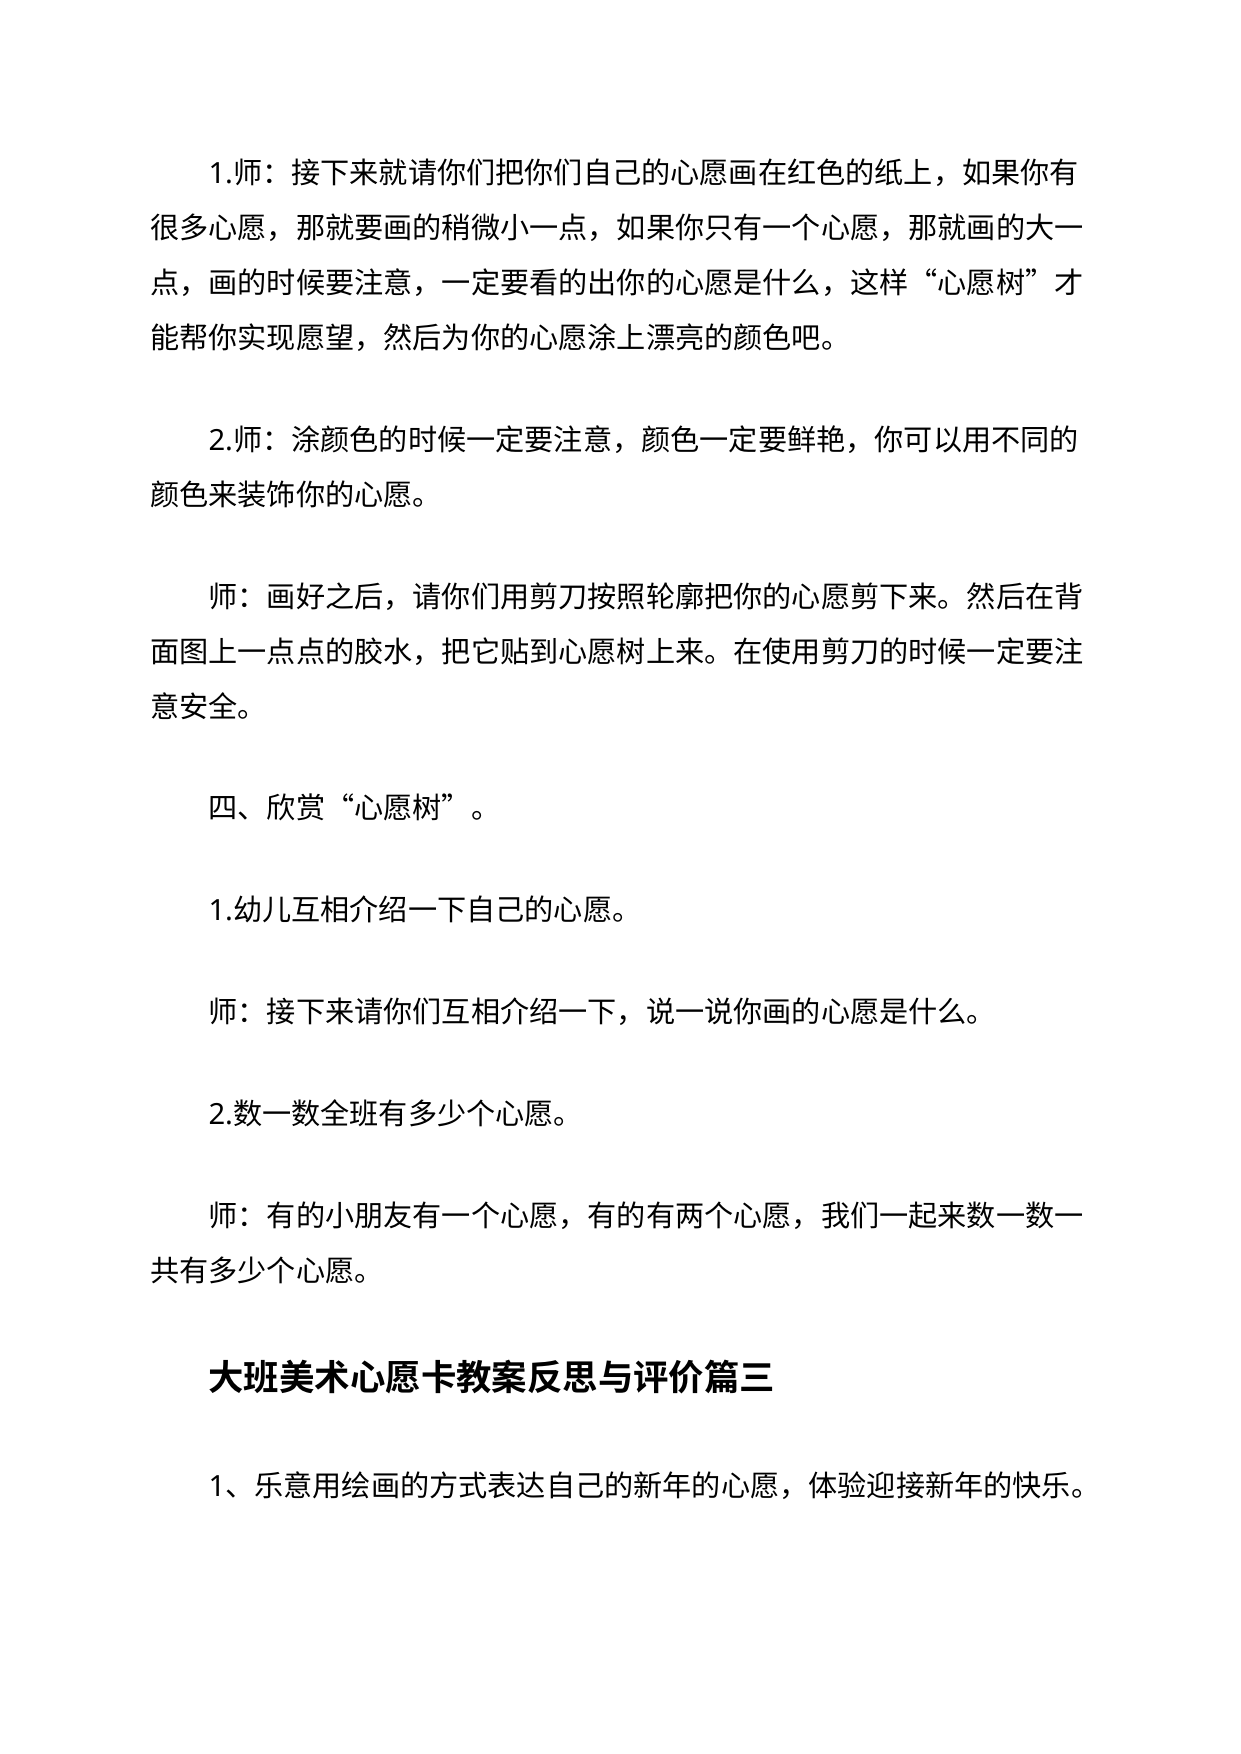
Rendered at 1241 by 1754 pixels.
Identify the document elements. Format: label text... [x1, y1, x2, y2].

text 师：画好之后，请你们用剪刀按照轮廓把你的心愿剪下来。然后在背面图上一点点的胶水，把它贴到心愿树上来。在使用剪刀的时候一定要注意安全。 [150, 573, 1090, 725]
text 1.幼儿互相介绍一下自己的心愿。 [150, 887, 1090, 929]
text 师：接下来请你们互相介绍一下，说一说你画的心愿是什么。 [150, 989, 1090, 1031]
text 师：有的小朋友有一个心愿，有的有两个心愿，我们一起来数一数一共有多少个心愿。 [150, 1192, 1090, 1289]
text 2.数一数全班有多少个心愿。 [150, 1090, 1090, 1133]
text 1.师：接下来就请你们把你们自己的心愿画在红色的纸上，如果你有很多心愿，那就要画的稍微小一点，如果你只有一个心愿，那就画的大一点，画的时候要注意，一定要看的出你的心愿是什么，这样“心愿树”才能帮你实现愿望，然后为你的心愿涂上漂亮的颜色吧。 [150, 150, 1090, 357]
text 2.师：涂颜色的时候一定要注意，颜色一定要鲜艳，你可以用不同的颜色来装饰你的心愿。 [150, 417, 1090, 514]
text 四、欣赏“心愿树”。 [150, 785, 1090, 827]
text 1、乐意用绘画的方式表达自己的新年的心愿，体验迎接新年的快乐。 [150, 1462, 1090, 1505]
text 大班美术心愿卡教案反思与评价篇三 [150, 1349, 1090, 1400]
